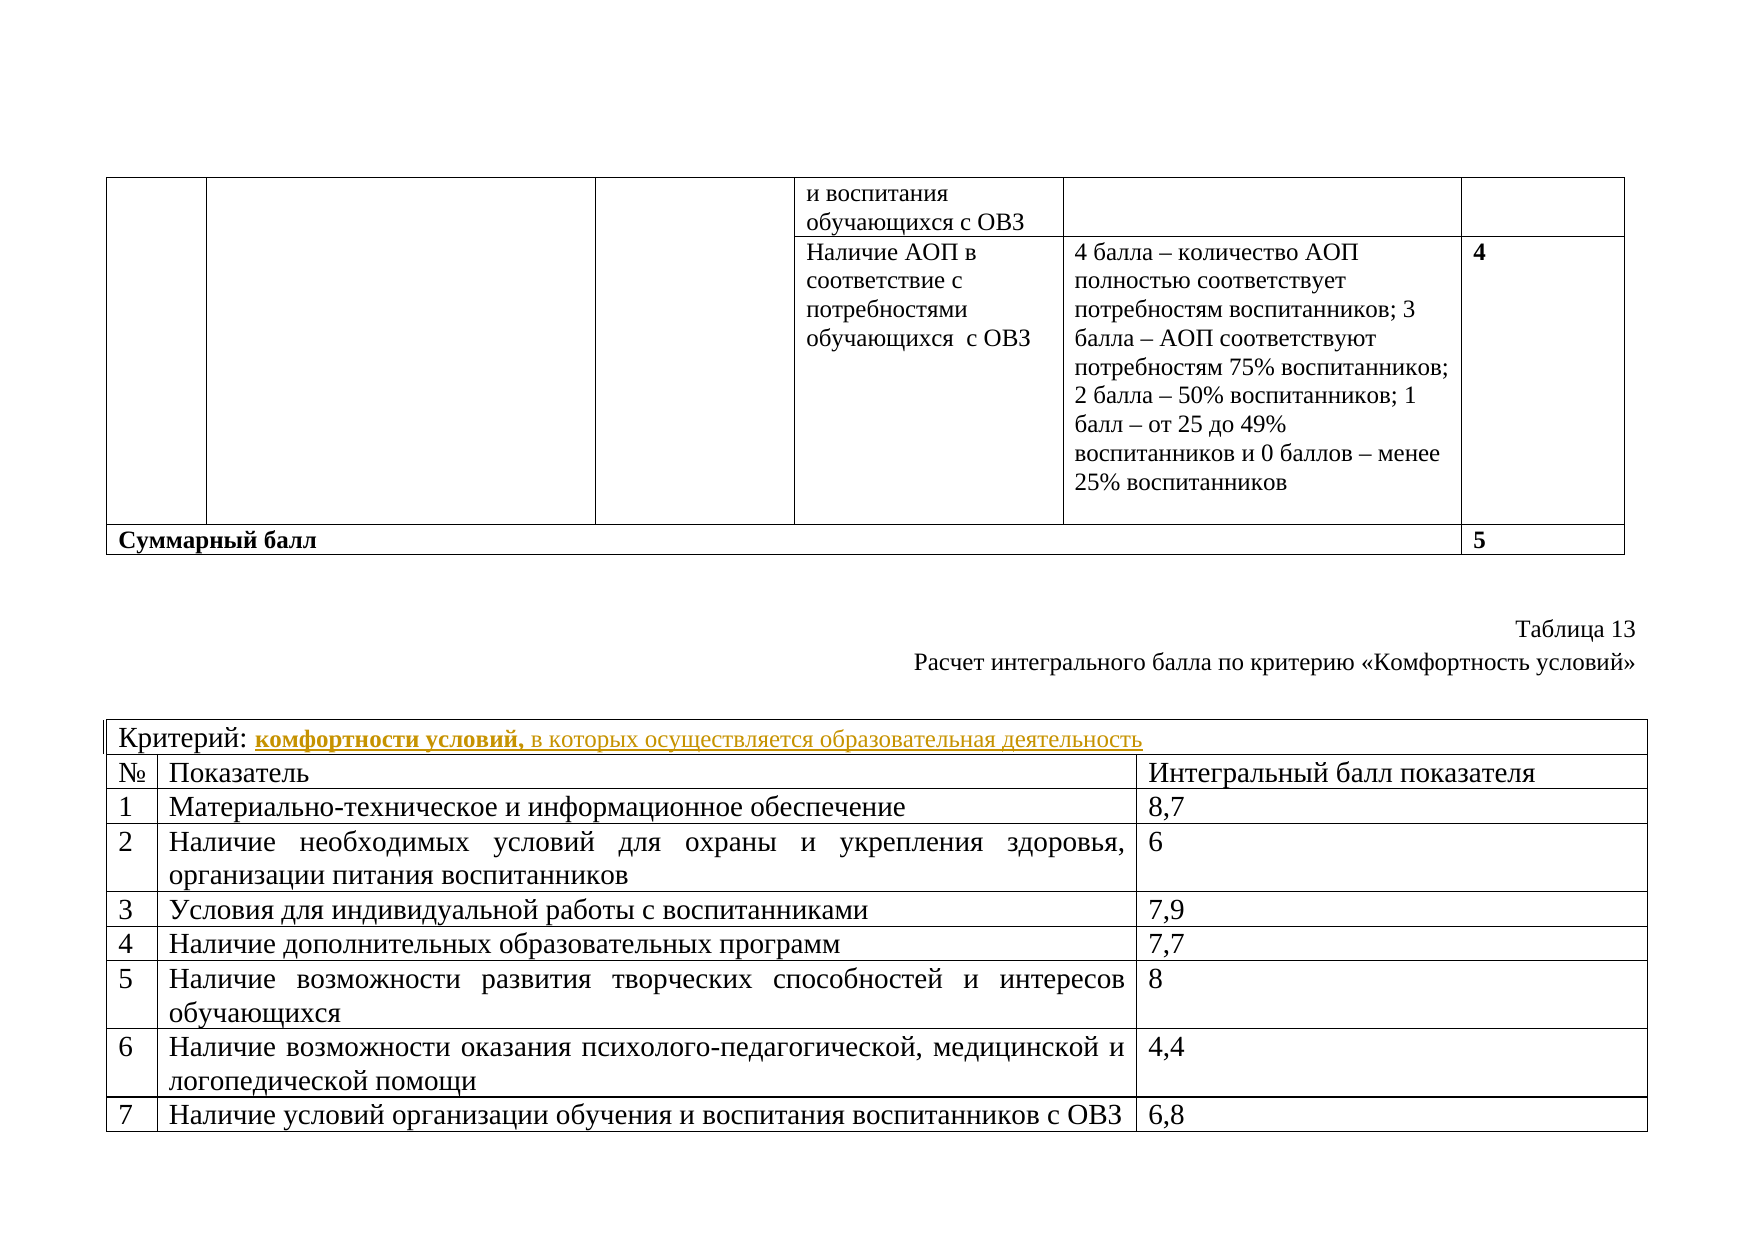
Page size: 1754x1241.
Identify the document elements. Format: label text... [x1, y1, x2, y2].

table_cell 5 [1462, 525, 1624, 554]
table_cell 4 [1462, 237, 1624, 524]
table_cell Наличие АОП в соответствие с потребностями обучающихся с ОВЗ [795, 237, 1063, 524]
table_cell Наличие возможности оказания психолого-педагогической, медицинской и логопедической помощи [158, 1029, 1136, 1096]
table_cell 3 [107, 892, 157, 926]
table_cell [1064, 178, 1461, 236]
table_header Критерий: [107, 720, 1647, 754]
table_cell 6 [1137, 824, 1647, 891]
table_cell Материально-техническое и информационное обеспечение [158, 789, 1136, 823]
table_cell Условия для индивидуальной работы с воспитанниками [158, 892, 1136, 926]
text Расчет интегрального балла по критерию «Комфортность условий» [118, 647, 1636, 676]
table_cell № [107, 755, 157, 788]
table_cell Наличие необходимых условий для охраны и укрепления здоровья, организации питания воспитанников [158, 824, 1136, 891]
table_cell Интегральный балл показателя [1137, 755, 1647, 788]
table_cell 1 [107, 789, 157, 823]
text Таблица 13 [118, 614, 1636, 643]
table_cell 2 [107, 824, 157, 891]
table_cell 7 [107, 1098, 157, 1131]
table_cell 4 балла – количество АОП полностью соответствует потребностям воспитанников; 3 балла – АОП соответствуют потребностям 75% воспитанников; 2 балла – 50% воспитанников; 1 балл – от 25 до 49% воспитанников и 0 баллов – менее 25% воспитанников [1064, 237, 1461, 524]
table_cell 5 [107, 961, 157, 1028]
table_cell Наличие условий организации обучения и воспитания воспитанников с ОВЗ [158, 1098, 1136, 1131]
table_cell Показатель [158, 755, 1136, 788]
table_cell 8 [1137, 961, 1647, 1028]
table_cell 6,8 [1137, 1098, 1647, 1131]
table_cell Наличие возможности развития творческих способностей и интересов обучающихся [158, 961, 1136, 1028]
table_cell Наличие дополнительных образовательных программ [158, 927, 1136, 960]
table_cell 7,9 [1137, 892, 1647, 926]
table_cell 6 [107, 1029, 157, 1096]
table_cell 1 [1462, 178, 1624, 236]
table_cell 4,4 [1137, 1029, 1647, 1096]
table_cell Суммарный балл [107, 525, 1461, 554]
table_cell 8,7 [1137, 789, 1647, 823]
table_cell 4 [107, 927, 157, 960]
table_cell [795, 178, 1063, 236]
table_cell 7,7 [1137, 927, 1647, 960]
